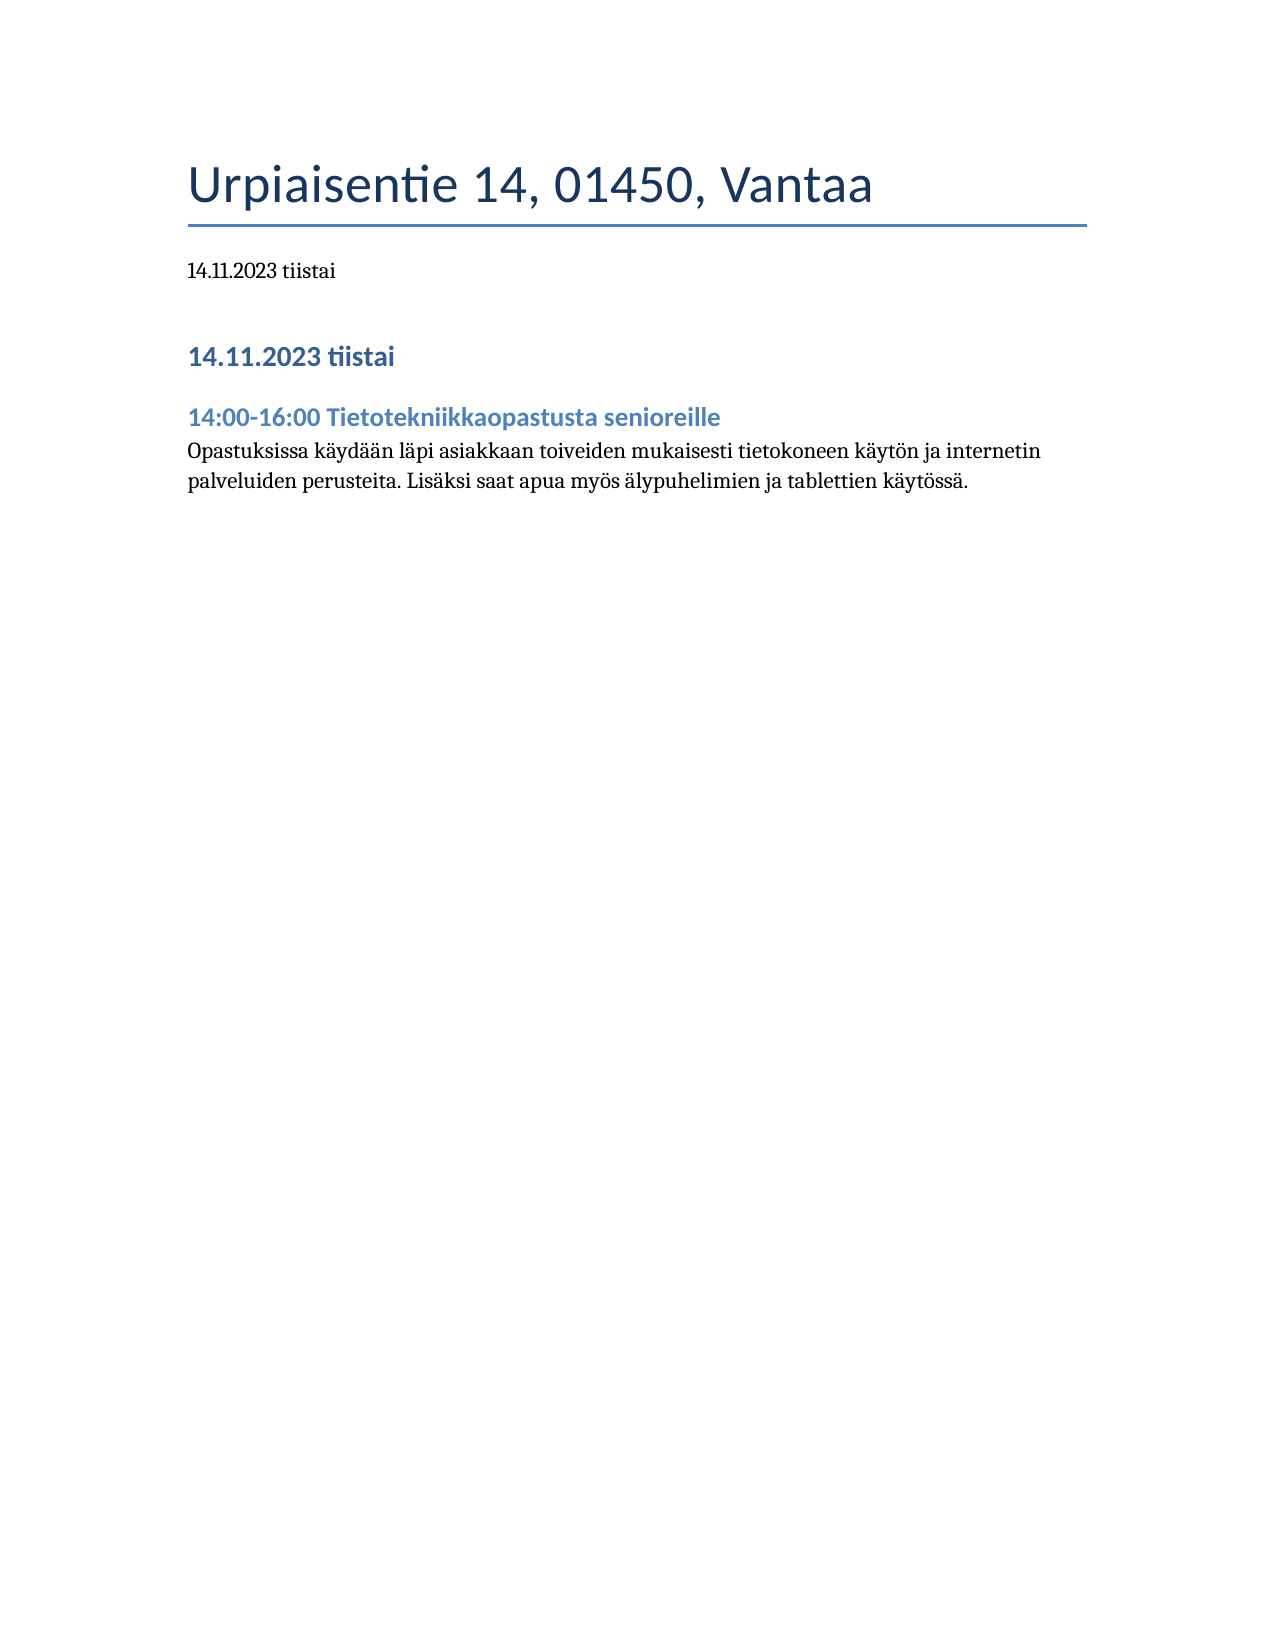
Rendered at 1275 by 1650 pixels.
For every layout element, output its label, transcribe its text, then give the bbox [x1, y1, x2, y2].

subtitle 14.11.2023 tiistai [187, 338, 1087, 374]
text Opastuksissa käydään läpi asiakkaan toiveiden mukaisesti tietokoneen käytön ja internetin palveluiden perusteita. Lisäksi saat apua myös älypuhelimien ja tablettien käytössä. [187, 438, 1087, 494]
subtitle 14:00-16:00 Tietotekniikkaopastusta senioreille [187, 400, 1087, 433]
title Urpiaisentie 14, 01450, Vantaa [187, 150, 1087, 227]
text 14.11.2023 tiistai [187, 258, 1087, 284]
